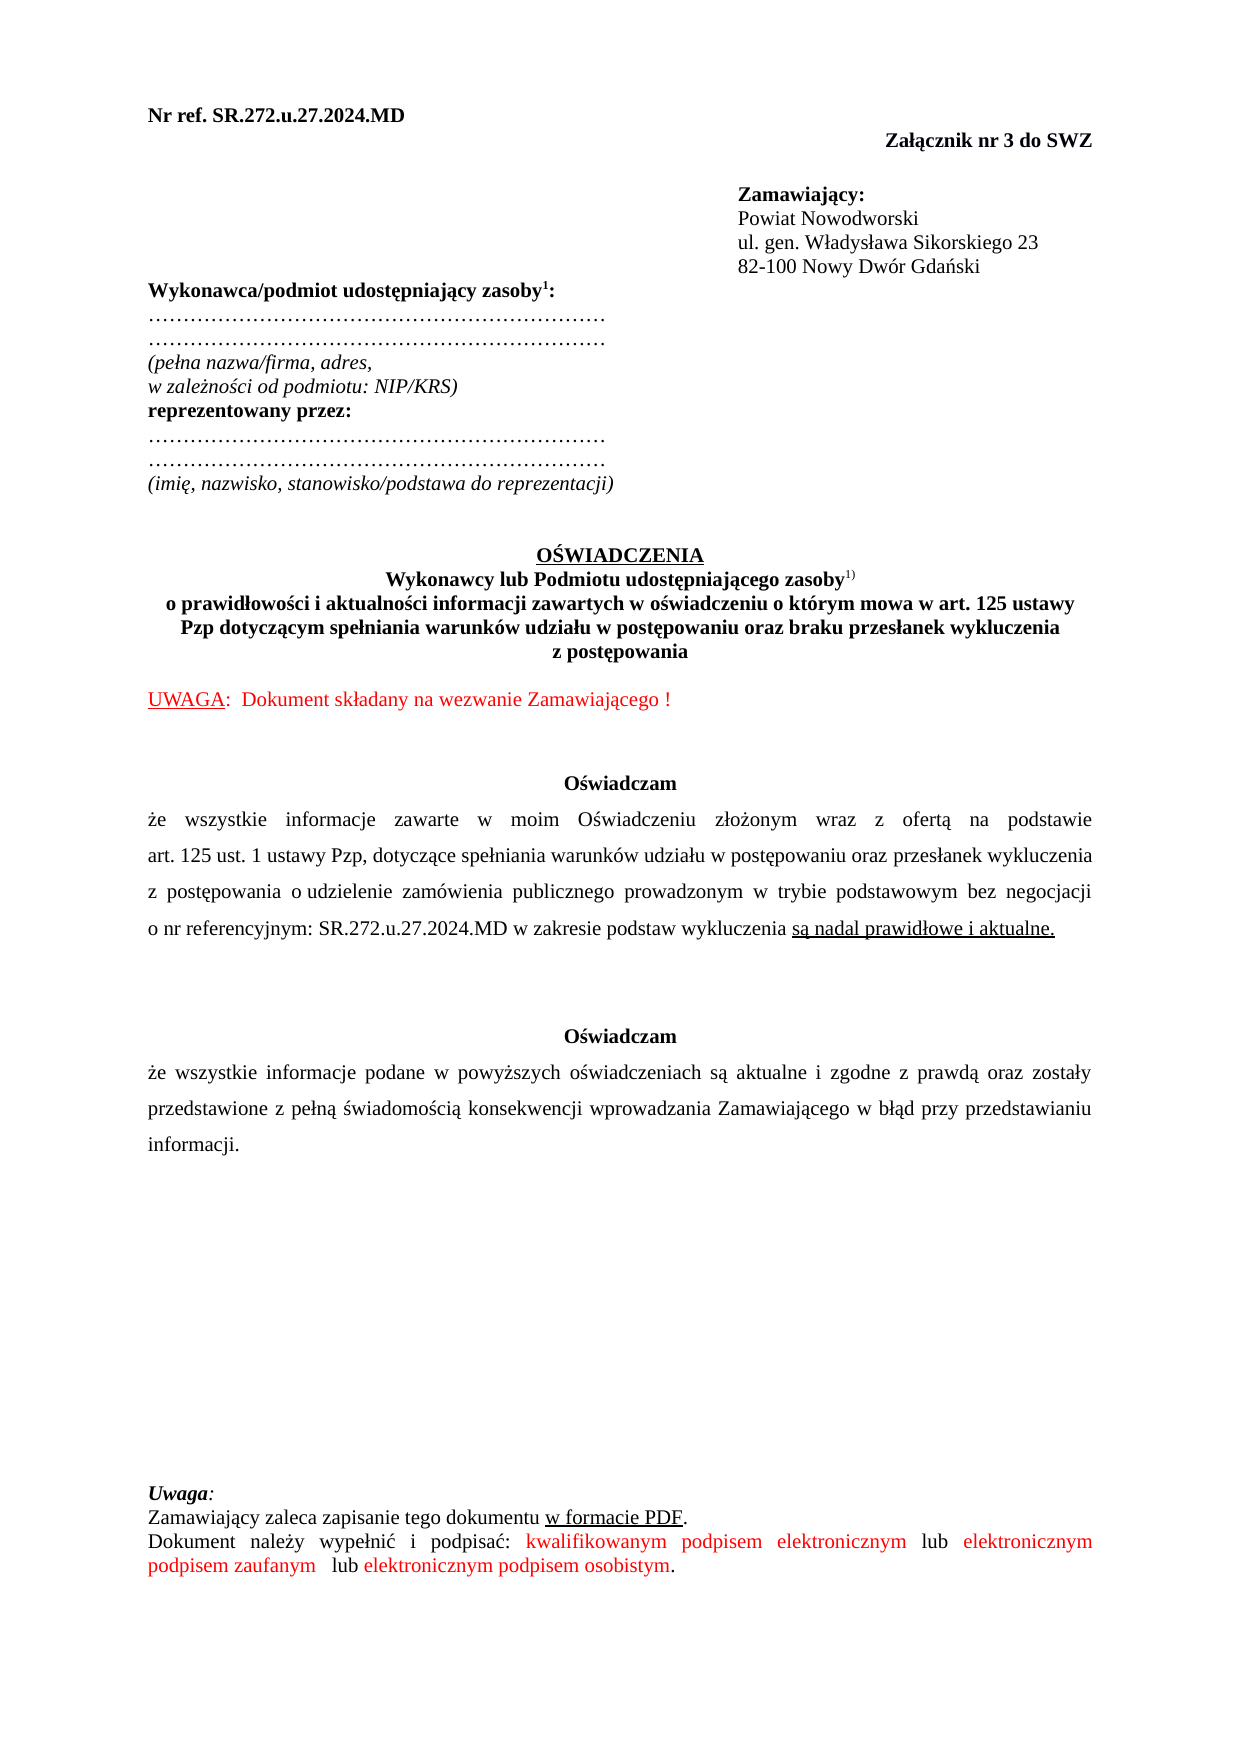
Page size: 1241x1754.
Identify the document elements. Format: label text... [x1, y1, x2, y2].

text Nr ref. SR.272.u.27.2024.MD [148, 103, 1093, 127]
text ul. gen. Władysława Sikorskiego 23 [738, 230, 1093, 254]
text Zamawiający zaleca zapisanie tego dokumentu w formacie PDF. [148, 1505, 1093, 1529]
text OŚWIADCZENIA [148, 543, 1093, 567]
text UWAGA: Dokument składany na wezwanie Zamawiającego ! [148, 687, 1093, 711]
text Zamawiający: [674, 182, 1093, 206]
text o prawidłowości i aktualności informacji zawartych w oświadczeniu o którym mowa w art. 125 ustawy Pzp dotyczącym spełniania warunków udziału w postępowaniu oraz braku przesłanek wykluczenia z postępowania [148, 591, 1093, 663]
text Oświadczam [148, 771, 1093, 795]
text Wykonawcy lub Podmiotu udostępniającego zasoby1) [148, 567, 1093, 591]
text ………………………………………………………… [148, 422, 1093, 447]
text Uwaga: [148, 1481, 1093, 1505]
text (pełna nazwa/firma, adres, w zależności od podmiotu: NIP/KRS) [148, 350, 472, 398]
text Powiat Nowodworski [664, 206, 1093, 230]
text (imię, nazwisko, stanowisko/podstawa do reprezentacji) [148, 471, 1093, 495]
text Dokument należy wypełnić i podpisać: kwalifikowanym podpisem elektronicznym lub elektronicznym podpisem zaufanym lub elektronicznym podpisem osobistym. [148, 1529, 1093, 1577]
text Oświadczam [148, 1024, 1093, 1048]
text Załącznik nr 3 do SWZ [148, 127, 1093, 152]
text że wszystkie informacje podane w powyższych oświadczeniach są aktualne i zgodne z prawdą oraz zostały przedstawione z pełną świadomością konsekwencji wprowadzania Zamawiającego w błąd przy przedstawianiu informacji. [148, 1060, 1093, 1156]
text że wszystkie informacje zawarte w moim Oświadczeniu złożonym wraz z ofertą na podstawie art. 125 ust. 1 ustawy Pzp, dotyczące spełniania warunków udziału w postępowaniu oraz przesłanek wykluczenia z postępowania o udzielenie zamówienia publicznego prowadzonym w trybie podstawowym bez negocjacji o nr referencyjnym: SR.272.u.27.2024.MD w zakresie podstaw wykluczenia są nadal prawidłowe i aktualne. [148, 807, 1093, 939]
text ………………………………………………………… [148, 447, 1093, 471]
text ………………………………………………………… [148, 326, 1093, 350]
text Wykonawca/podmiot udostępniający zasoby1: [148, 278, 1093, 302]
text 82-100 Nowy Dwór Gdański [148, 254, 1093, 278]
text ………………………………………………………… [148, 302, 1093, 326]
text reprezentowany przez: [148, 398, 1093, 422]
